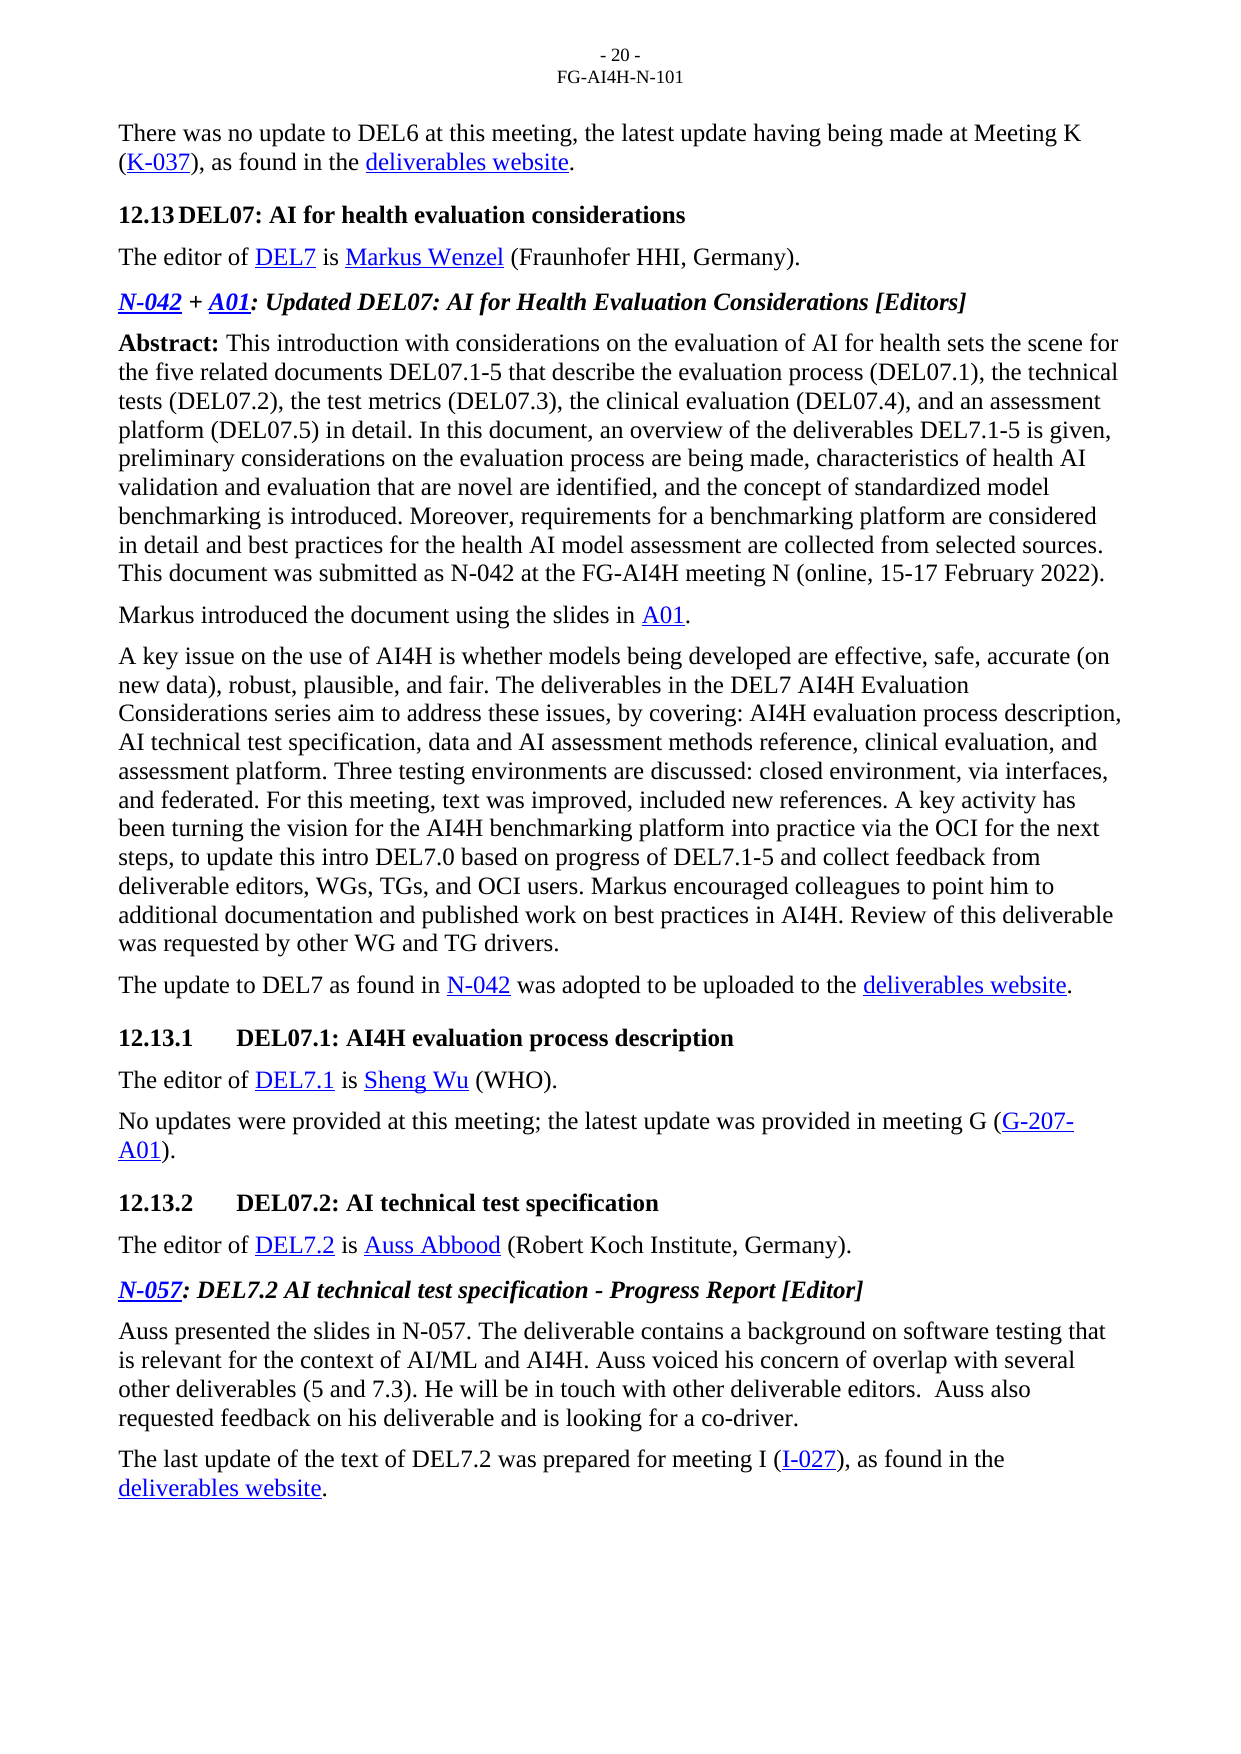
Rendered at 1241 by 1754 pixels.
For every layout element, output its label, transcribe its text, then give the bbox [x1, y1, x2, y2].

text A key issue on the use of AI4H is whether models being developed are effective, safe, accurate (on new data), robust, plausible, and fair. The deliverables in the DEL7 AI4H Evaluation Considerations series aim to address these issues, by covering: AI4H evaluation process description, AI technical test specification, data and AI assessment methods reference, clinical evaluation, and assessment platform. Three testing environments are discussed: closed environment, via interfaces, and federated. For this meeting, text was improved, included new references. A key activity has been turning the vision for the AI4H benchmarking platform into practice via the OCI for the next steps, to update this intro DEL7.0 based on progress of DEL7.1-5 and collect feedback from deliverable editors, WGs, TGs, and OCI users. Markus encouraged colleagues to point him to additional documentation and published work on best practices in AI4H. Review of this deliverable was requested by other WG and TG drivers. [118, 641, 1122, 957]
text The editor of DEL7 is Markus Wenzel (Fraunhofer HHI, Germany). [118, 242, 1122, 271]
subtitle N-042 + A01: Updated DEL07: AI for Health Evaluation Considerations [Editors] [118, 287, 1122, 316]
text The update to DEL7 as found in N-042 was adopted to be uploaded to the deliverables website. [118, 970, 1122, 998]
subtitle DEL07: AI for health evaluation considerations [118, 201, 1122, 229]
text Abstract: This introduction with considerations on the evaluation of AI for health sets the scene for the five related documents DEL07.1-5 that describe the evaluation process (DEL07.1), the technical tests (DEL07.2), the test metrics (DEL07.3), the clinical evaluation (DEL07.4), and an assessment platform (DEL07.5) in detail. In this document, an overview of the deliverables DEL7.1-5 is given, preliminary considerations on the evaluation process are being made, characteristics of health AI validation and evaluation that are novel are identified, and the concept of standardized model benchmarking is introduced. Moreover, requirements for a benchmarking platform are considered in detail and best practices for the health AI model assessment are collected from selected sources. This document was submitted as N-042 at the FG-AI4H meeting N (online, 15-17 February 2022). [118, 328, 1122, 587]
subtitle DEL07.2: AI technical test specification [118, 1188, 1122, 1217]
text No updates were provided at this meeting; the latest update was provided in meeting G (G-207-A01). [118, 1106, 1122, 1163]
subtitle DEL07.1: AI4H evaluation process description [118, 1023, 1122, 1052]
subtitle N-057: DEL7.2 AI technical test specification - Progress Report [Editor] [118, 1275, 1122, 1304]
text There was no update to DEL6 at this meeting, the latest update having being made at Meeting K (K-037), as found in the deliverables website. [118, 118, 1122, 176]
text The last update of the text of DEL7.2 was prepared for meeting I (I-027), as found in the deliverables website. [118, 1444, 1122, 1501]
text Markus introduced the document using the slides in A01. [118, 600, 1122, 628]
text Auss presented the slides in N-057. The deliverable contains a background on software testing that is relevant for the context of AI/ML and AI4H. Auss voiced his concern of overlap with several other deliverables (5 and 7.3). He will be in touch with other deliverable editors. Auss also requested feedback on his deliverable and is looking for a co-driver. [118, 1316, 1122, 1431]
text The editor of DEL7.1 is Sheng Wu (WHO). [118, 1065, 1122, 1093]
text The editor of DEL7.2 is Auss Abbood (Robert Koch Institute, Germany). [118, 1230, 1122, 1258]
